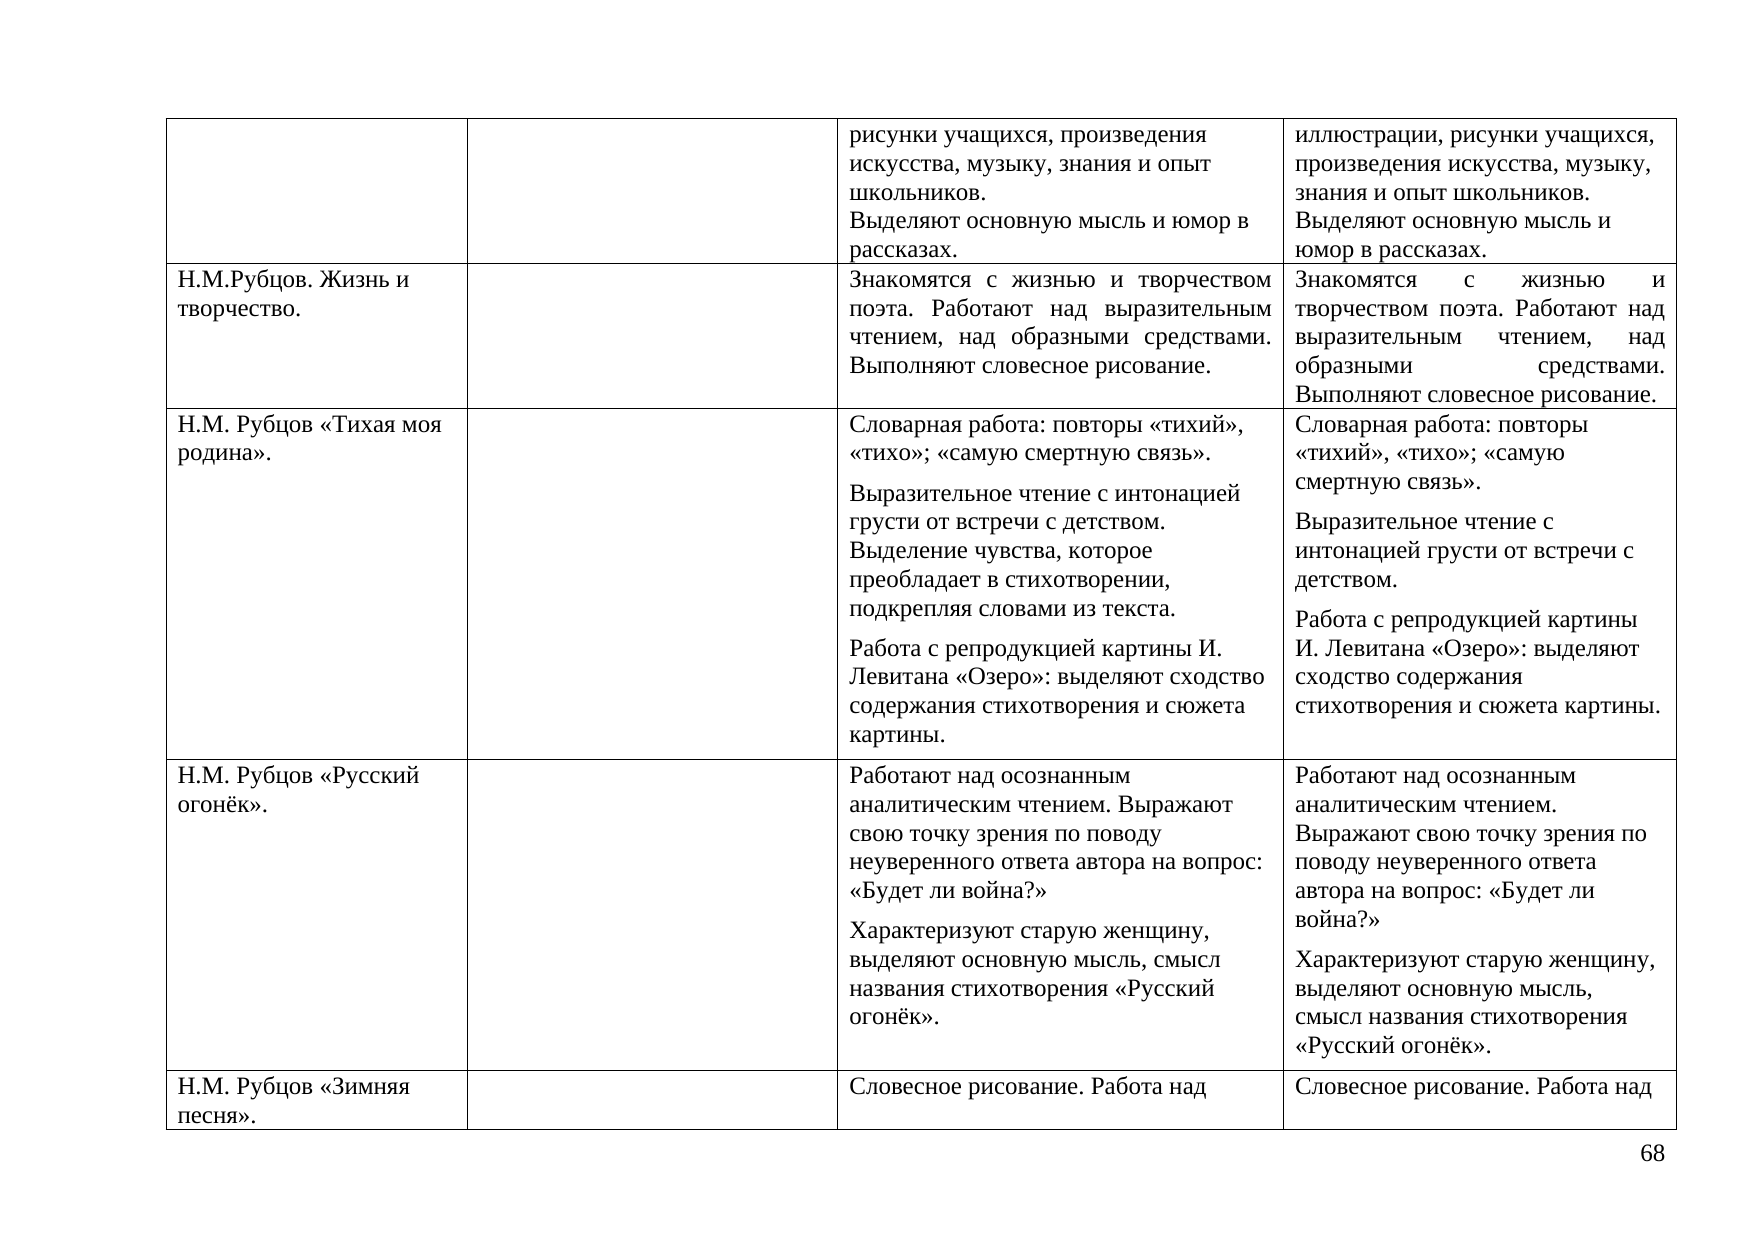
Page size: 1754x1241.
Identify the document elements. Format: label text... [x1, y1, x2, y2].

table_cell Словарная работа: повторы «тихий», «тихо»; «самую смертную связь». Выразительное чтение с интонацией грусти от встречи с детством. Выделение чувства, которое преобладает в стихотворении, подкрепляя словами из текста. Работа с репродукцией картины И. Левитана «Озеро»: выделяют сходство содержания стихотворения и сюжета картины. [838, 409, 1283, 759]
table_cell Работают над осознанным аналитическим чтением. Выражают свою точку зрения по поводу неуверенного ответа автора на вопрос: «Будет ли война?» Характеризуют старую женщину, выделяют основную мысль, смысл названия стихотворения «Русский огонёк». [838, 760, 1283, 1070]
table_cell Знакомятся с жизнью и творчеством поэта. Работают над выразительным чтением, над образными средствами. Выполняют словесное рисование. [1284, 264, 1676, 408]
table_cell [838, 119, 1283, 263]
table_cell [1284, 119, 1676, 263]
table_cell [468, 760, 837, 1070]
table_cell [468, 119, 837, 263]
table_cell Н.М.Рубцов. Жизнь и творчество. [167, 264, 467, 408]
table_cell [468, 264, 837, 408]
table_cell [1284, 1071, 1676, 1129]
table_cell Словарная работа: повторы «тихий», «тихо»; «самую смертную связь». Выразительное чтение с интонацией грусти от встречи с детством. Работа с репродукцией картины И. Левитана «Озеро»: выделяют сходство содержания стихотворения и сюжета картины. [1284, 409, 1676, 759]
table_cell Н.М. Рубцов «Тихая моя родина». [167, 409, 467, 759]
table_cell [468, 409, 837, 759]
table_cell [167, 1071, 467, 1129]
table_cell Н.М. Рубцов «Русский огонёк». [167, 760, 467, 1070]
table_cell Работают над осознанным аналитическим чтением. Выражают свою точку зрения по поводу неуверенного ответа автора на вопрос: «Будет ли война?» Характеризуют старую женщину, выделяют основную мысль, смысл названия стихотворения «Русский огонёк». [1284, 760, 1676, 1070]
table_cell [468, 1071, 837, 1129]
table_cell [167, 119, 467, 263]
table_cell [838, 1071, 1283, 1129]
table_cell Знакомятся с жизнью и творчеством поэта. Работают над выразительным чтением, над образными средствами. Выполняют словесное рисование. [838, 264, 1283, 408]
